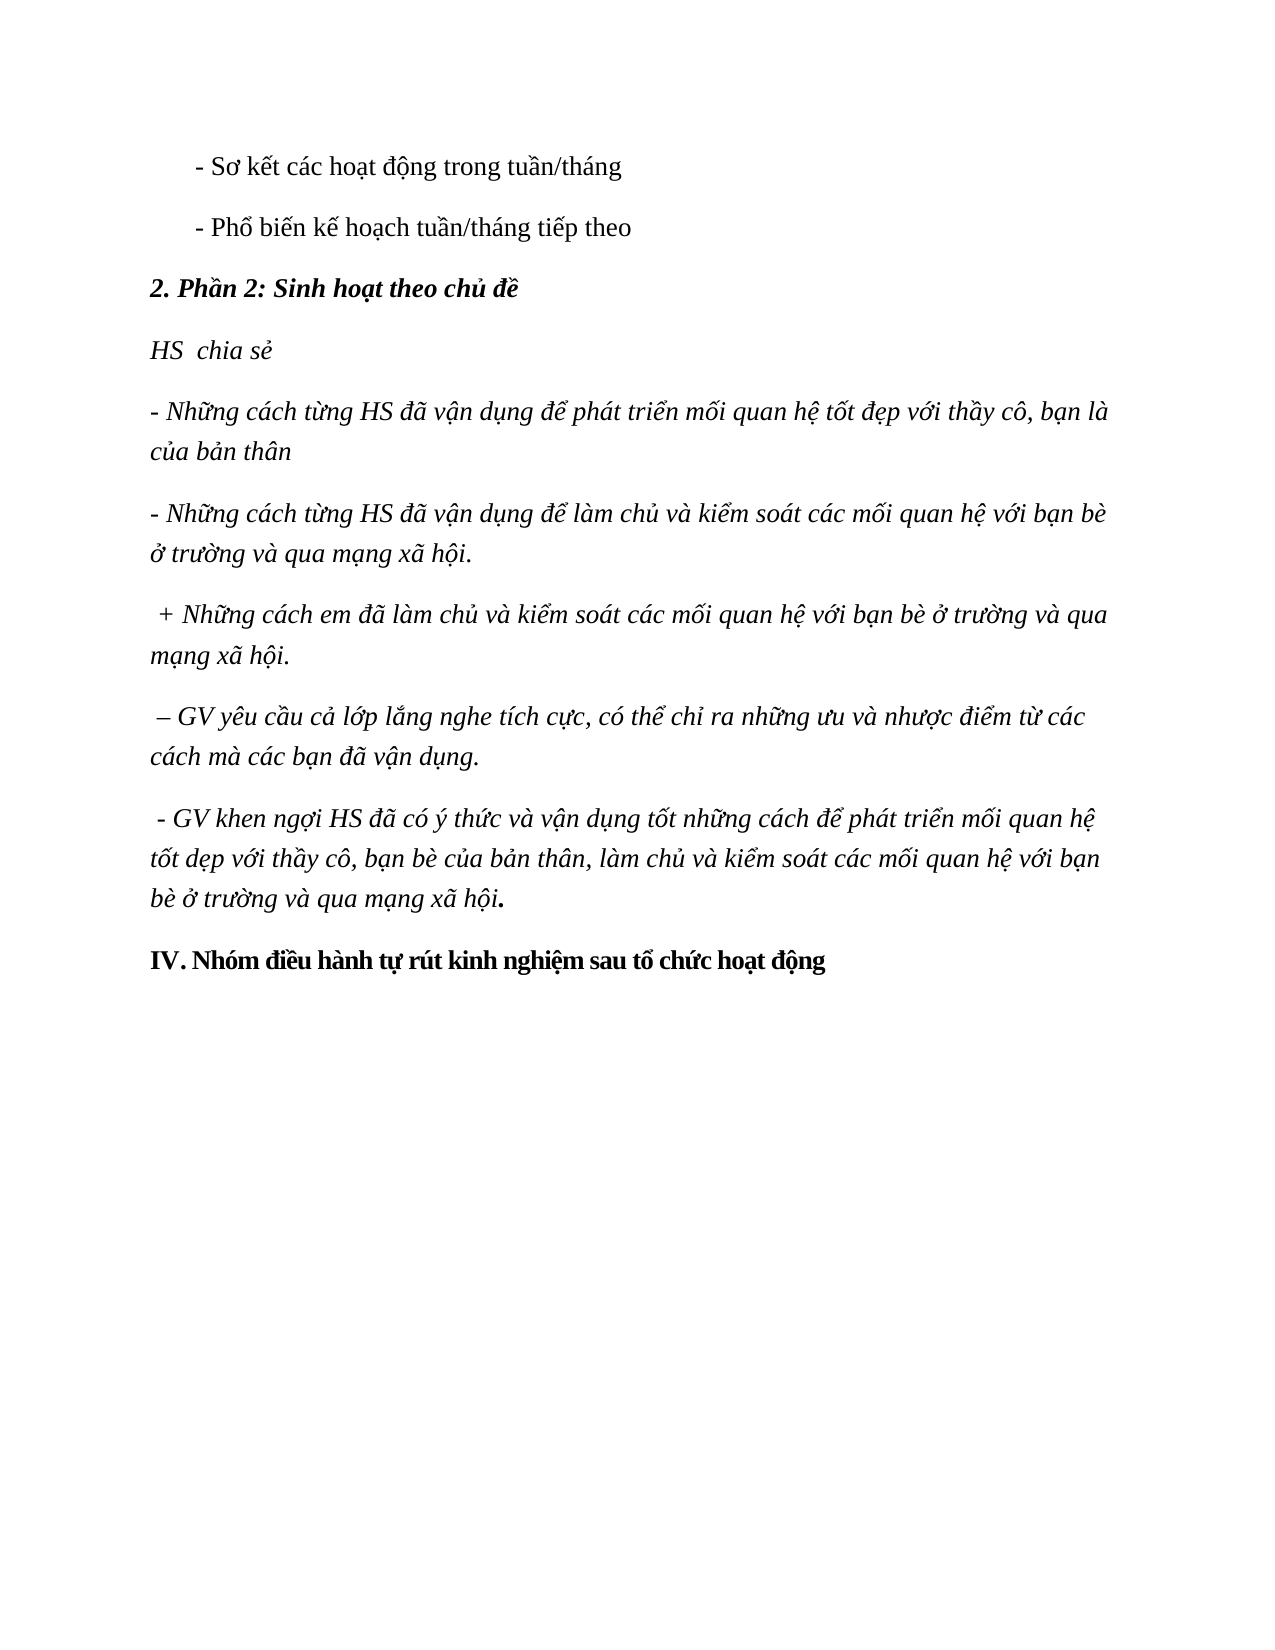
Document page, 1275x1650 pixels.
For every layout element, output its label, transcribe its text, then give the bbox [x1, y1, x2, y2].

text - Những cách từng HS đã vận dụng để làm chủ và kiểm soát các mối quan hệ với bạn bè ở trường và qua mạng xã hội. [150, 497, 1125, 568]
text IV. Nhóm điều hành tự rút kinh nghiệm sau tổ chức hoạt động [150, 944, 1125, 975]
text + Những cách em đã làm chủ và kiểm soát các mối quan hệ với bạn bè ở trường và qua mạng xã hội. [150, 598, 1125, 670]
text - GV khen ngợi HS đã có ý thức và vận dụng tốt những cách để phát triển mối quan hệ tốt dẹp với thầy cô, bạn bè của bản thân, làm chủ và kiểm soát các mối quan hệ với bạn bè ở trường và qua mạng xã hội. [150, 802, 1125, 914]
text – GV yêu cầu cả lớp lắng nghe tích cực, có thể chỉ ra những ưu và nhược điểm từ các cách mà các bạn đã vận dụng. [150, 700, 1125, 772]
text - Sơ kết các hoạt động trong tuần/tháng [150, 150, 1125, 181]
text - Những cách từng HS đã vận dụng để phát triển mối quan hệ tốt đẹp với thầy cô, bạn là của bản thân [150, 395, 1125, 467]
text HS chia sẻ [150, 334, 1125, 365]
text 2. Phần 2: Sinh hoạt theo chủ đề [150, 272, 1125, 304]
text - Phổ biến kế hoạch tuần/tháng tiếp theo [150, 211, 1125, 242]
